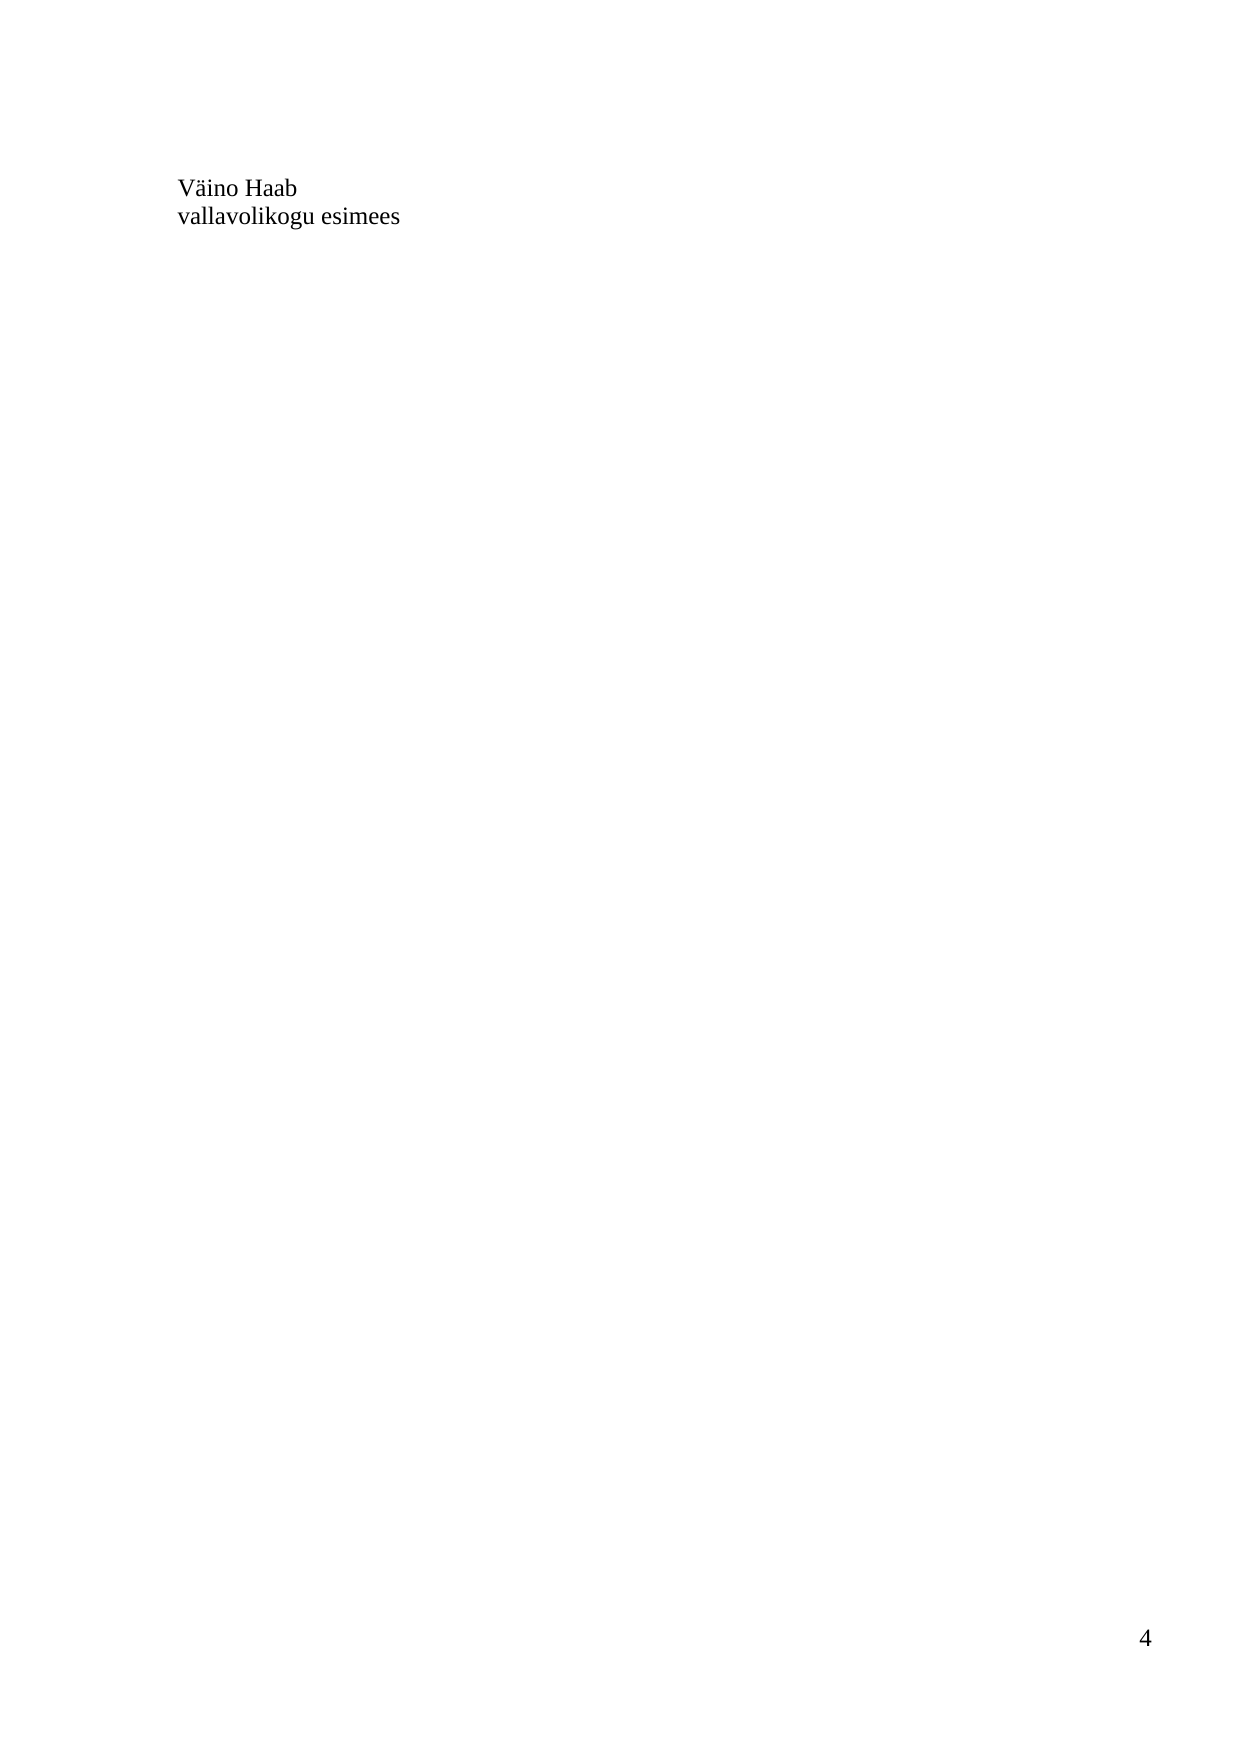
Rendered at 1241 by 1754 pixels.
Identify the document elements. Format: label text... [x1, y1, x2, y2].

text vallavolikogu esimees [177, 201, 1152, 230]
text Väino Haab [177, 173, 1152, 201]
